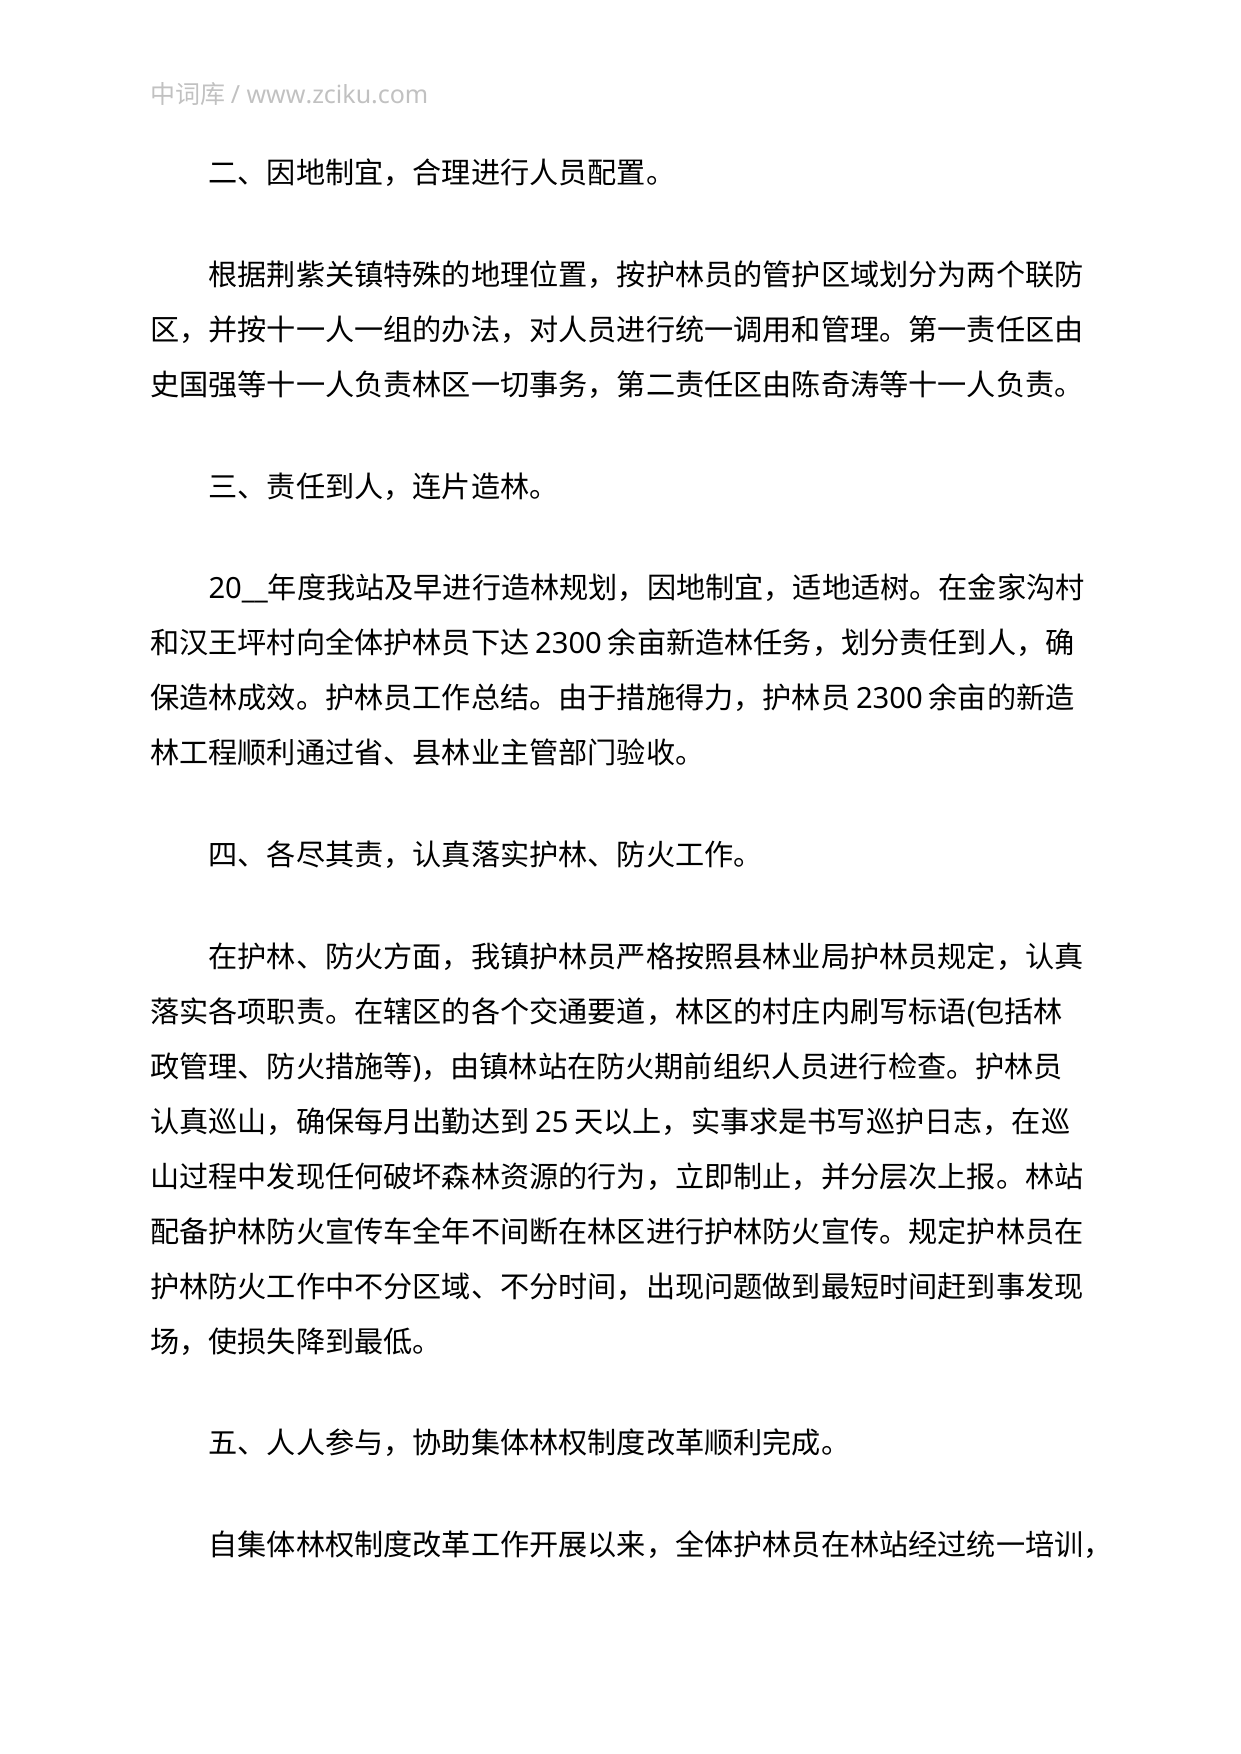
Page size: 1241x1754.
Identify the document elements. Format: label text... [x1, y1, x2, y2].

text 四、各尽其责，认真落实护林、防火工作。 [150, 832, 1090, 874]
text 根据荆紫关镇特殊的地理位置，按护林员的管护区域划分为两个联防区，并按十一人一组的办法，对人员进行统一调用和管理。第一责任区由史国强等十一人负责林区一切事务，第二责任区由陈奇涛等十一人负责。 [150, 252, 1090, 404]
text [150, 1522, 1090, 1564]
text 五、人人参与，协助集体林权制度改革顺利完成。 [150, 1420, 1090, 1462]
text 20__年度我站及早进行造林规划，因地制宜，适地适树。在金家沟村和汉王坪村向全体护林员下达2300余亩新造林任务，划分责任到人，确保造林成效。护林员工作总结。由于措施得力，护林员2300余亩的新造林工程顺利通过省、县林业主管部门验收。 [150, 565, 1090, 772]
text 二、因地制宜，合理进行人员配置。 [150, 150, 1090, 192]
text 三、责任到人，连片造林。 [150, 463, 1090, 506]
text 在护林、防火方面，我镇护林员严格按照县林业局护林员规定，认真落实各项职责。在辖区的各个交通要道，林区的村庄内刷写标语(包括林政管理、防火措施等)，由镇林站在防火期前组织人员进行检查。护林员认真巡山，确保每月出勤达到25天以上，实事求是书写巡护日志，在巡山过程中发现任何破坏森林资源的行为，立即制止，并分层次上报。林站配备护林防火宣传车全年不间断在林区进行护林防火宣传。规定护林员在护林防火工作中不分区域、不分时间，出现问题做到最短时间赶到事发现场，使损失降到最低。 [150, 934, 1090, 1361]
